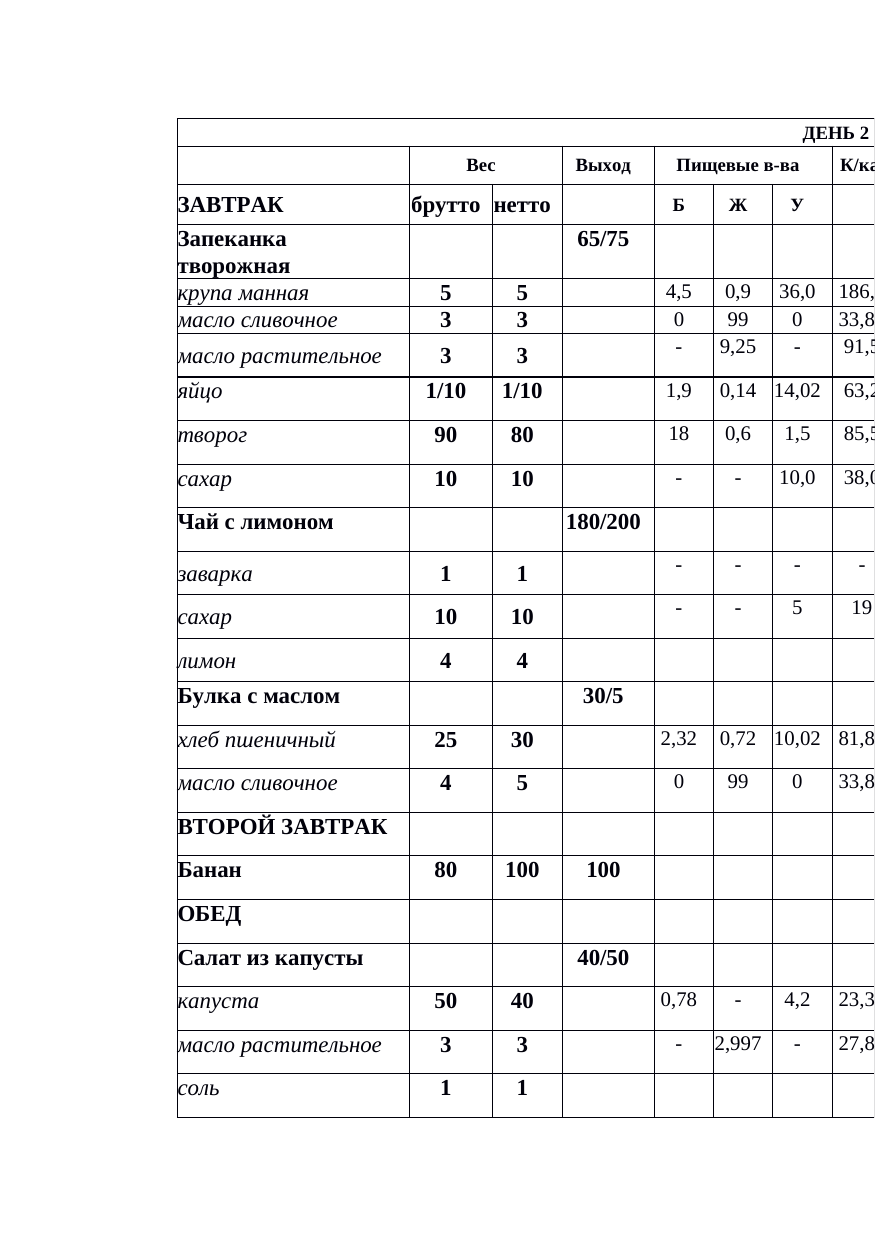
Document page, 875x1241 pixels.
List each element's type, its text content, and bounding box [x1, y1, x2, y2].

table_cell 65/75 [563, 225, 654, 278]
table_cell [410, 682, 492, 725]
table_cell [714, 639, 772, 681]
table_cell 4,2 [773, 987, 832, 1029]
table_cell - [773, 334, 832, 376]
table_cell 180/200 [563, 508, 654, 551]
table_cell [493, 900, 562, 942]
table_cell [655, 225, 713, 278]
table_cell 40/50 [563, 944, 654, 986]
table_cell [773, 225, 832, 278]
table_cell 25 [410, 726, 492, 768]
table_cell 80 [410, 856, 492, 899]
table_cell [773, 900, 832, 942]
table_cell заварка [178, 552, 409, 594]
table_cell 10,02 [773, 726, 832, 768]
table_cell [833, 813, 874, 855]
table_cell 0,9 [714, 279, 772, 306]
table_cell 90 [410, 421, 492, 463]
table_cell К/кал [833, 147, 874, 184]
table_cell [714, 856, 772, 899]
table_cell [655, 1074, 713, 1117]
table_cell 0 [655, 769, 713, 812]
table_cell - [655, 552, 713, 594]
table_cell 4 [410, 769, 492, 812]
table_cell 1/10 [410, 378, 492, 420]
table_cell 0 [773, 769, 832, 812]
table_cell масло растительное [178, 1031, 409, 1073]
table_cell [714, 508, 772, 551]
table_cell [655, 639, 713, 681]
table_cell 186,3 [833, 279, 874, 306]
table_cell сахар [178, 595, 409, 638]
table_cell 1 [410, 552, 492, 594]
table_cell [773, 639, 832, 681]
table_cell - [655, 595, 713, 638]
table_cell [833, 225, 874, 278]
table_cell [563, 378, 654, 420]
table_cell - [655, 1031, 713, 1073]
table_cell - [655, 465, 713, 507]
table_cell Выход [563, 147, 654, 184]
table_cell Вес [410, 147, 562, 184]
table_cell [563, 185, 654, 224]
table_cell 5 [773, 595, 832, 638]
table_cell 0,72 [714, 726, 772, 768]
table_cell [563, 334, 654, 376]
table_cell [563, 595, 654, 638]
table_cell 5 [493, 279, 562, 306]
table_cell ОБЕД [178, 900, 409, 942]
table_cell 10 [493, 465, 562, 507]
table_cell [563, 900, 654, 942]
table_cell масло сливочное [178, 307, 409, 333]
table_cell [410, 508, 492, 551]
table_cell [563, 421, 654, 463]
table_cell 3 [410, 307, 492, 333]
table_cell 9,25 [714, 334, 772, 376]
table_cell 3 [410, 334, 492, 376]
table_cell - [714, 987, 772, 1029]
table_cell яйцо [178, 378, 409, 420]
table_cell 4 [493, 639, 562, 681]
table_cell [410, 225, 492, 278]
table_cell [714, 1074, 772, 1117]
table_cell нетто [493, 185, 562, 224]
table_cell 0 [773, 307, 832, 333]
table_cell 4 [410, 639, 492, 681]
table_cell 19 [833, 595, 874, 638]
table_cell Банан [178, 856, 409, 899]
table_cell 5 [493, 769, 562, 812]
table_cell 100 [493, 856, 562, 899]
table_cell [833, 1074, 874, 1117]
table_cell 85,5 [833, 421, 874, 463]
table_cell [655, 900, 713, 942]
table_cell соль [178, 1074, 409, 1117]
table_cell 0,78 [655, 987, 713, 1029]
table_cell [563, 813, 654, 855]
table_cell [833, 508, 874, 551]
table_cell - [714, 552, 772, 594]
table_cell Запеканка творожная [178, 225, 409, 278]
table_cell [833, 856, 874, 899]
table_cell 33,88 [833, 307, 874, 333]
table_cell [773, 813, 832, 855]
table_cell 3 [410, 1031, 492, 1073]
table_cell брутто [410, 185, 492, 224]
table_cell ВТОРОЙ ЗАВТРАК [178, 813, 409, 855]
table_cell масло растительное [178, 334, 409, 376]
table_cell [493, 508, 562, 551]
table_cell [410, 813, 492, 855]
table_cell капуста [178, 987, 409, 1029]
table_cell творог [178, 421, 409, 463]
table_cell хлеб пшеничный [178, 726, 409, 768]
table_cell 36,0 [773, 279, 832, 306]
table_cell 1,9 [655, 378, 713, 420]
table_cell - [714, 465, 772, 507]
table_cell [714, 225, 772, 278]
table_cell [563, 987, 654, 1029]
table_cell [773, 856, 832, 899]
table_cell сахар [178, 465, 409, 507]
table_cell 1,5 [773, 421, 832, 463]
table_cell [410, 944, 492, 986]
table_cell 10 [493, 595, 562, 638]
table_cell [410, 900, 492, 942]
table_cell 14,02 [773, 378, 832, 420]
table_cell - [655, 334, 713, 376]
table_cell 99 [714, 769, 772, 812]
table_cell - [833, 552, 874, 594]
table_cell 10 [410, 595, 492, 638]
table_cell - [714, 595, 772, 638]
table_cell масло сливочное [178, 769, 409, 812]
table_cell 3 [493, 307, 562, 333]
table_cell У [773, 185, 832, 224]
table_cell Булка с маслом [178, 682, 409, 725]
table_cell Пищевые в-ва [655, 147, 832, 184]
table_cell 0,6 [714, 421, 772, 463]
table_cell [714, 813, 772, 855]
table_cell [178, 147, 409, 184]
table_cell [563, 279, 654, 306]
table_cell [655, 682, 713, 725]
table_cell 2,997 [714, 1031, 772, 1073]
table_cell [563, 726, 654, 768]
table_cell [655, 944, 713, 986]
table_cell [655, 856, 713, 899]
table_cell [773, 1074, 832, 1117]
table_cell 91,5 [833, 334, 874, 376]
table_cell - [773, 1031, 832, 1073]
table_cell 30 [493, 726, 562, 768]
table_cell [714, 900, 772, 942]
table_cell 2,32 [655, 726, 713, 768]
table_cell 5 [410, 279, 492, 306]
table_cell [714, 944, 772, 986]
table_cell 1 [410, 1074, 492, 1117]
table_cell [493, 944, 562, 986]
table_cell [563, 552, 654, 594]
table_cell 1/10 [493, 378, 562, 420]
table_cell [563, 465, 654, 507]
table_cell 3 [493, 334, 562, 376]
table_cell 18 [655, 421, 713, 463]
table_cell 27,88 [833, 1031, 874, 1073]
table_cell [493, 225, 562, 278]
table_cell Ж [714, 185, 772, 224]
table_cell [714, 682, 772, 725]
table_cell [563, 1031, 654, 1073]
table_cell [773, 508, 832, 551]
table_cell 30/5 [563, 682, 654, 725]
table_cell лимон [178, 639, 409, 681]
table_cell [563, 769, 654, 812]
table_cell [563, 639, 654, 681]
table_header ДЕНЬ 2 [178, 119, 874, 146]
table_cell 0 [655, 307, 713, 333]
table_cell [833, 639, 874, 681]
table_cell 10 [410, 465, 492, 507]
table_cell [773, 944, 832, 986]
table_cell 63,2 [833, 378, 874, 420]
table_cell - [773, 552, 832, 594]
table_cell 1 [493, 552, 562, 594]
table_cell 23,31 [833, 987, 874, 1029]
table_cell [833, 682, 874, 725]
table_cell ЗАВТРАК [178, 185, 409, 224]
table_cell 0,14 [714, 378, 772, 420]
table_cell 33,88 [833, 769, 874, 812]
table_cell [833, 944, 874, 986]
table_cell [773, 682, 832, 725]
table_cell 40 [493, 987, 562, 1029]
table_cell 80 [493, 421, 562, 463]
table_cell [493, 813, 562, 855]
table_cell Салат из капусты [178, 944, 409, 986]
table_cell 10,0 [773, 465, 832, 507]
table_cell Чай с лимоном [178, 508, 409, 551]
table_cell [833, 185, 874, 224]
table_cell крупа манная [178, 279, 409, 306]
table_cell 38,0 [833, 465, 874, 507]
table_cell 3 [493, 1031, 562, 1073]
table_cell [655, 508, 713, 551]
table_cell 4,5 [655, 279, 713, 306]
table_cell 81,85 [833, 726, 874, 768]
table_cell [655, 813, 713, 855]
table_cell 100 [563, 856, 654, 899]
table_cell Б [655, 185, 713, 224]
table_cell 1 [493, 1074, 562, 1117]
table_cell [833, 900, 874, 942]
table_cell [563, 1074, 654, 1117]
table_cell 99 [714, 307, 772, 333]
table_cell 50 [410, 987, 492, 1029]
table_cell [493, 682, 562, 725]
table_cell [563, 307, 654, 333]
